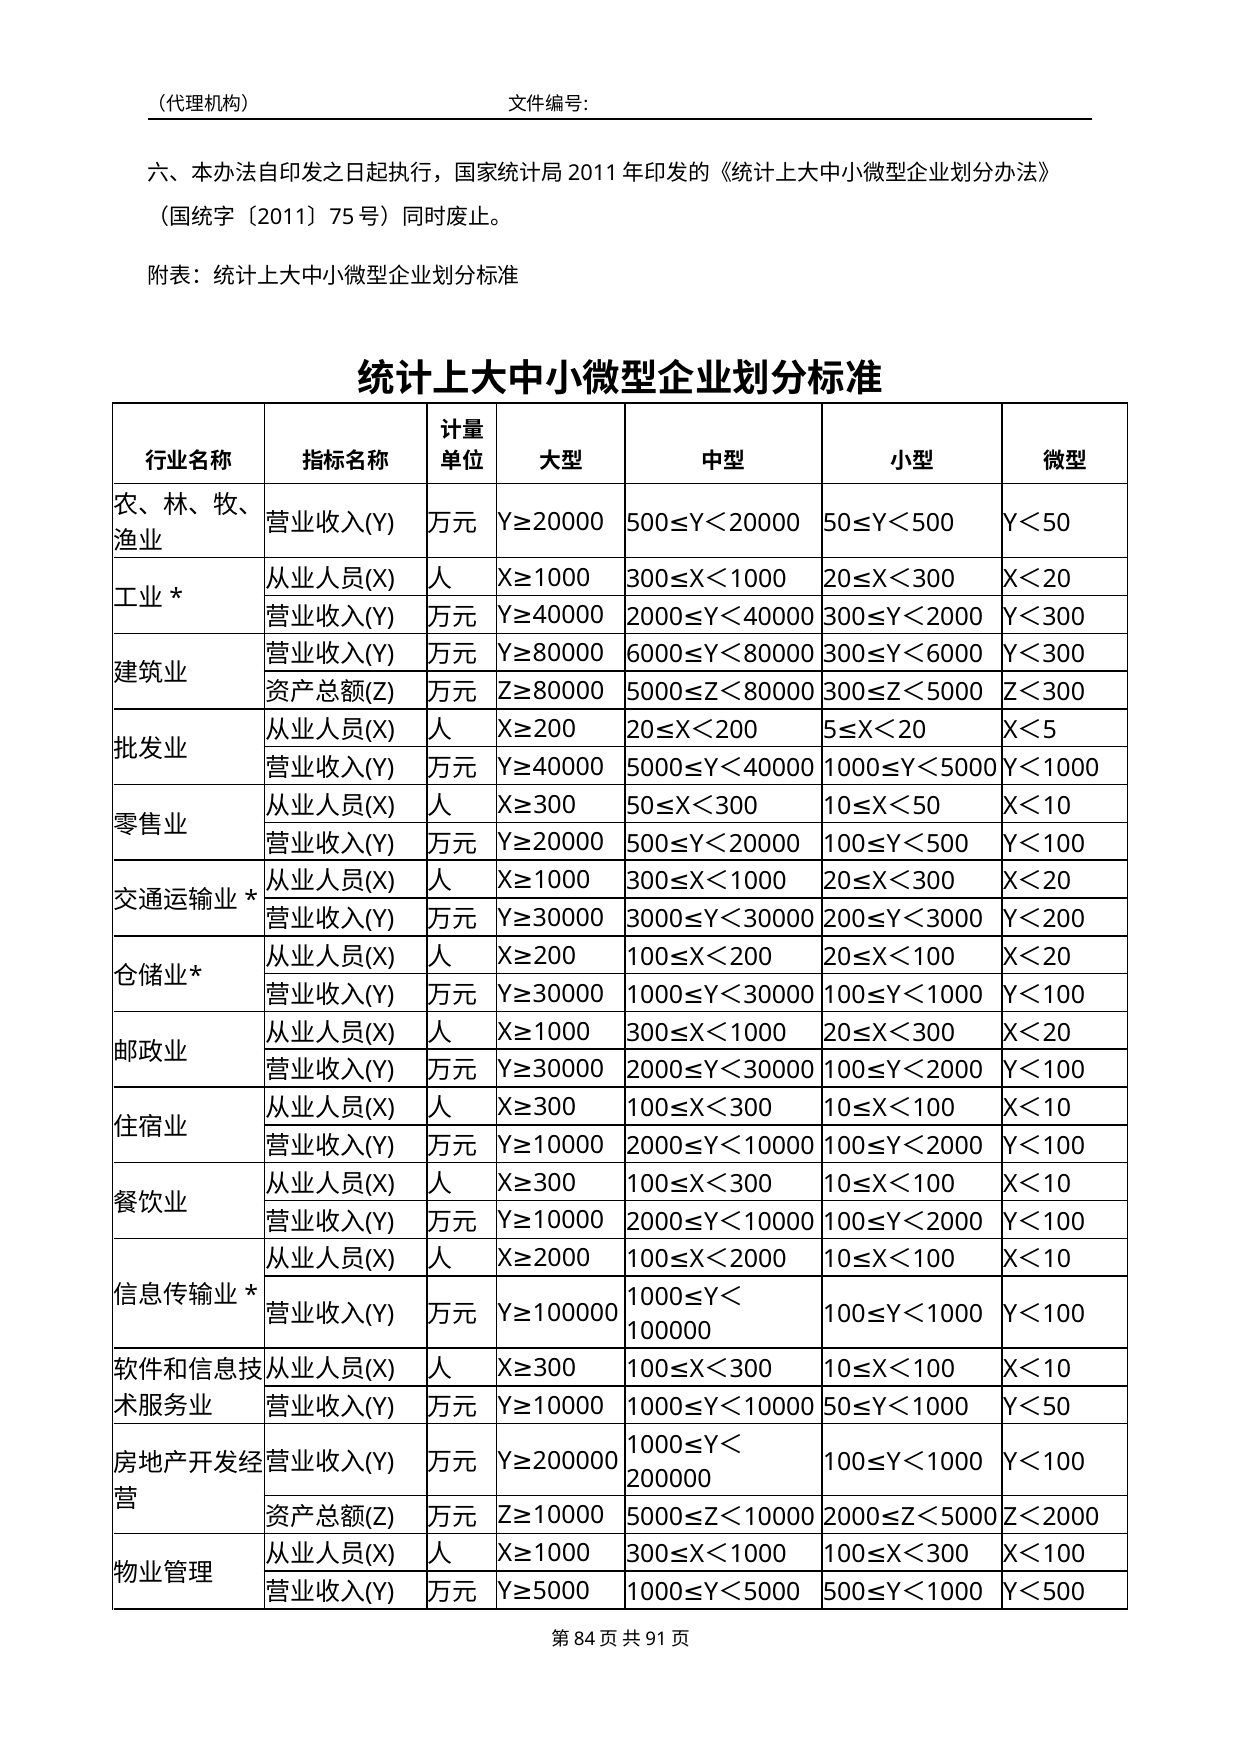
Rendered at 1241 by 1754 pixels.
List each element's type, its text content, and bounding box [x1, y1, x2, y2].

table_cell 1000≤Y＜30000 [626, 974, 821, 1011]
table_cell 信息传输业 * [113, 1239, 264, 1347]
table_cell Y＜100 [1003, 823, 1127, 859]
table_cell 从业人员(X) [265, 1349, 426, 1385]
table_cell 100≤X＜2000 [626, 1239, 821, 1275]
table_cell 2000≤Y＜40000 [626, 596, 821, 632]
table_cell Y＜50 [1003, 484, 1127, 557]
table_cell Y≥200000 [497, 1424, 624, 1494]
table_cell X＜10 [1003, 1088, 1127, 1124]
table_header 计量单位 [428, 404, 496, 483]
table_cell Y＜100 [1003, 1126, 1127, 1162]
table_cell 从业人员(X) [265, 1012, 426, 1048]
table_cell X≥300 [497, 1349, 624, 1385]
table_header 指标名称 [265, 404, 426, 483]
table_cell 人 [428, 1163, 496, 1199]
table_cell 300≤Y＜6000 [823, 634, 1001, 670]
table_cell 从业人员(X) [265, 861, 426, 897]
table_cell 营业收入(Y) [265, 1201, 426, 1237]
table_cell 万元 [428, 484, 496, 557]
table_cell 10≤X＜50 [823, 785, 1001, 821]
table_cell 营业收入(Y) [265, 1424, 426, 1494]
table_cell 物业管理 [113, 1534, 264, 1608]
table_cell X≥200 [497, 937, 624, 973]
table_cell X≥300 [497, 1088, 624, 1124]
table_cell 人 [428, 710, 496, 746]
table_cell 从业人员(X) [265, 937, 426, 973]
table_cell Z≥80000 [497, 672, 624, 708]
table_cell 1000≤Y＜100000 [626, 1277, 821, 1347]
table_cell 万元 [428, 1201, 496, 1237]
table_cell 50≤Y＜500 [823, 484, 1001, 557]
table_cell 人 [428, 1088, 496, 1124]
table_cell 100≤X＜300 [626, 1163, 821, 1199]
table_cell 5000≤Z＜80000 [626, 672, 821, 708]
table_cell 人 [428, 1239, 496, 1275]
table_cell Y＜50 [1003, 1387, 1127, 1423]
table_cell X＜10 [1003, 1239, 1127, 1275]
table_cell 批发业 [113, 709, 264, 784]
table_cell 营业收入(Y) [265, 823, 426, 859]
table_cell 1000≤Y＜200000 [626, 1424, 821, 1494]
table_cell 营业收入(Y) [265, 1050, 426, 1086]
table_cell Y≥30000 [497, 899, 624, 935]
table_cell 软件和信息技术服务业 [113, 1348, 264, 1423]
table_cell 人 [428, 937, 496, 973]
table_cell 20≤X＜100 [823, 937, 1001, 973]
table_cell Y＜1000 [1003, 747, 1127, 784]
table_cell Y≥10000 [497, 1387, 624, 1423]
table_cell 人 [428, 1534, 496, 1570]
table_cell X＜10 [1003, 1163, 1127, 1199]
table_cell 从业人员(X) [265, 558, 426, 594]
table_cell 人 [428, 1349, 496, 1385]
table_header 微型 [1003, 404, 1127, 483]
table_cell 100≤X＜200 [626, 937, 821, 973]
table_cell 1000≤Y＜5000 [823, 747, 1001, 784]
table_cell 万元 [428, 747, 496, 784]
table_cell 300≤X＜1000 [626, 558, 821, 594]
table_cell 1000≤Y＜5000 [626, 1572, 821, 1608]
table_cell Y≥10000 [497, 1126, 624, 1162]
table_cell 300≤X＜1000 [626, 861, 821, 897]
table_cell 万元 [428, 899, 496, 935]
table_cell X≥300 [497, 785, 624, 821]
table_cell Y＜300 [1003, 634, 1127, 670]
text 统计上大中小微型企业划分标准 [148, 340, 1092, 402]
table_cell 100≤X＜300 [823, 1534, 1001, 1570]
table_cell 万元 [428, 1424, 496, 1494]
table_cell X≥2000 [497, 1239, 624, 1275]
table_cell 房地产开发经营 [113, 1424, 264, 1532]
table_cell 营业收入(Y) [265, 747, 426, 784]
table_cell 仓储业* [113, 936, 264, 1011]
table_cell 1000≤Y＜10000 [626, 1387, 821, 1423]
table_cell Y≥80000 [497, 634, 624, 670]
table_cell Y≥5000 [497, 1572, 624, 1608]
table_cell 资产总额(Z) [265, 672, 426, 708]
table_cell 人 [428, 1012, 496, 1048]
table_cell X＜10 [1003, 785, 1127, 821]
table_header 行业名称 [113, 404, 264, 483]
table_cell 500≤Y＜20000 [626, 823, 821, 859]
table_cell 万元 [428, 1496, 496, 1532]
table_cell 100≤Y＜2000 [823, 1126, 1001, 1162]
table_cell X＜100 [1003, 1534, 1127, 1570]
table_cell 从业人员(X) [265, 710, 426, 746]
table_cell 20≤X＜300 [823, 1012, 1001, 1048]
table_cell 10≤X＜100 [823, 1088, 1001, 1124]
table_cell 5000≤Z＜10000 [626, 1496, 821, 1532]
table_cell 人 [428, 558, 496, 594]
table_cell 50≤X＜300 [626, 785, 821, 821]
table_cell Z＜2000 [1003, 1496, 1127, 1532]
table_cell 100≤Y＜2000 [823, 1201, 1001, 1237]
table_cell 3000≤Y＜30000 [626, 899, 821, 935]
table_cell Y≥30000 [497, 974, 624, 1011]
table_cell X＜20 [1003, 937, 1127, 973]
table_cell 200≤Y＜3000 [823, 899, 1001, 935]
table_cell 100≤Y＜1000 [823, 974, 1001, 1011]
text 六、本办法自印发之日起执行，国家统计局2011年印发的《统计上大中小微型企业划分办法》（国统字〔2011〕75号）同时废止。 [148, 143, 1092, 231]
table_cell 餐饮业 [113, 1163, 264, 1237]
table_cell 邮政业 [113, 1012, 264, 1086]
table_cell 万元 [428, 1277, 496, 1347]
table_cell Y＜100 [1003, 1424, 1127, 1494]
table_cell Y≥40000 [497, 747, 624, 784]
table_cell X≥1000 [497, 558, 624, 594]
table_cell X≥1000 [497, 1534, 624, 1570]
table_cell 万元 [428, 1572, 496, 1608]
table_cell X＜20 [1003, 1012, 1127, 1048]
table_cell 零售业 [113, 785, 264, 859]
table_cell 万元 [428, 672, 496, 708]
table_header 小型 [823, 404, 1001, 483]
table_cell Z≥10000 [497, 1496, 624, 1532]
table_header 大型 [497, 404, 624, 483]
table_cell 100≤Y＜500 [823, 823, 1001, 859]
table_cell 20≤X＜300 [823, 558, 1001, 594]
table_cell 100≤X＜300 [626, 1349, 821, 1385]
table_cell X≥300 [497, 1163, 624, 1199]
table_cell 300≤X＜1000 [626, 1534, 821, 1570]
table_cell Y＜100 [1003, 1050, 1127, 1086]
table_cell 万元 [428, 1050, 496, 1086]
table_cell 营业收入(Y) [265, 484, 426, 557]
table_cell Y≥40000 [497, 596, 624, 632]
table_cell 10≤X＜100 [823, 1239, 1001, 1275]
table_cell Y≥30000 [497, 1050, 624, 1086]
table_cell Y≥20000 [497, 484, 624, 557]
table_cell 从业人员(X) [265, 1239, 426, 1275]
table_cell 营业收入(Y) [265, 1126, 426, 1162]
table_cell 营业收入(Y) [265, 899, 426, 935]
table_cell X≥200 [497, 710, 624, 746]
table_cell X＜20 [1003, 558, 1127, 594]
table_cell 100≤Y＜1000 [823, 1424, 1001, 1494]
table_cell 100≤Y＜2000 [823, 1050, 1001, 1086]
table_cell 营业收入(Y) [265, 1277, 426, 1347]
table_cell 万元 [428, 634, 496, 670]
table_cell 100≤X＜300 [626, 1088, 821, 1124]
table_cell 交通运输业 * [113, 860, 264, 935]
table_cell 10≤X＜100 [823, 1349, 1001, 1385]
table_cell 人 [428, 861, 496, 897]
table_cell 资产总额(Z) [265, 1496, 426, 1532]
table_cell 500≤Y＜1000 [823, 1572, 1001, 1608]
table_cell X＜10 [1003, 1349, 1127, 1385]
table_cell Y≥20000 [497, 823, 624, 859]
table_cell 营业收入(Y) [265, 1572, 426, 1608]
table_cell Z＜300 [1003, 672, 1127, 708]
table_cell X≥1000 [497, 1012, 624, 1048]
table_cell 500≤Y＜20000 [626, 484, 821, 557]
table_cell Y＜100 [1003, 1277, 1127, 1347]
text 附表：统计上大中小微型企业划分标准 [148, 246, 1092, 290]
table_cell 万元 [428, 1387, 496, 1423]
table_cell Y≥10000 [497, 1201, 624, 1237]
table_cell 300≤Z＜5000 [823, 672, 1001, 708]
table_cell 2000≤Y＜10000 [626, 1201, 821, 1237]
table_cell 20≤X＜300 [823, 861, 1001, 897]
table_cell 营业收入(Y) [265, 634, 426, 670]
table_cell 营业收入(Y) [265, 974, 426, 1011]
table_cell 5000≤Y＜40000 [626, 747, 821, 784]
table_cell Y＜300 [1003, 596, 1127, 632]
table_cell 从业人员(X) [265, 785, 426, 821]
table_cell X≥1000 [497, 861, 624, 897]
table_cell 20≤X＜200 [626, 710, 821, 746]
table_cell 营业收入(Y) [265, 596, 426, 632]
table_cell X＜20 [1003, 861, 1127, 897]
table_cell Y＜100 [1003, 1201, 1127, 1237]
table_cell Y＜100 [1003, 974, 1127, 1011]
table_cell 营业收入(Y) [265, 1387, 426, 1423]
table_cell 300≤Y＜2000 [823, 596, 1001, 632]
table_cell 300≤X＜1000 [626, 1012, 821, 1048]
table_cell 50≤Y＜1000 [823, 1387, 1001, 1423]
table_cell 6000≤Y＜80000 [626, 634, 821, 670]
table_cell 从业人员(X) [265, 1163, 426, 1199]
table_header 中型 [626, 404, 821, 483]
table_cell 工业 * [113, 558, 264, 632]
table_cell 建筑业 [113, 634, 264, 708]
table_cell 从业人员(X) [265, 1088, 426, 1124]
table_cell 100≤Y＜1000 [823, 1277, 1001, 1347]
table_cell 万元 [428, 596, 496, 632]
table_cell 从业人员(X) [265, 1534, 426, 1570]
table_cell 10≤X＜100 [823, 1163, 1001, 1199]
table_cell 农、林、牧、渔业 [113, 484, 264, 557]
table_cell 万元 [428, 823, 496, 859]
table_cell 住宿业 [113, 1087, 264, 1162]
table_cell X＜5 [1003, 710, 1127, 746]
table_cell 人 [428, 785, 496, 821]
table_cell 2000≤Z＜5000 [823, 1496, 1001, 1532]
table_cell 万元 [428, 974, 496, 1011]
table_cell Y＜200 [1003, 899, 1127, 935]
table_cell Y＜500 [1003, 1572, 1127, 1608]
table_cell 5≤X＜20 [823, 710, 1001, 746]
table_cell 2000≤Y＜10000 [626, 1126, 821, 1162]
table_cell Y≥100000 [497, 1277, 624, 1347]
table_cell 2000≤Y＜30000 [626, 1050, 821, 1086]
table_cell 万元 [428, 1126, 496, 1162]
